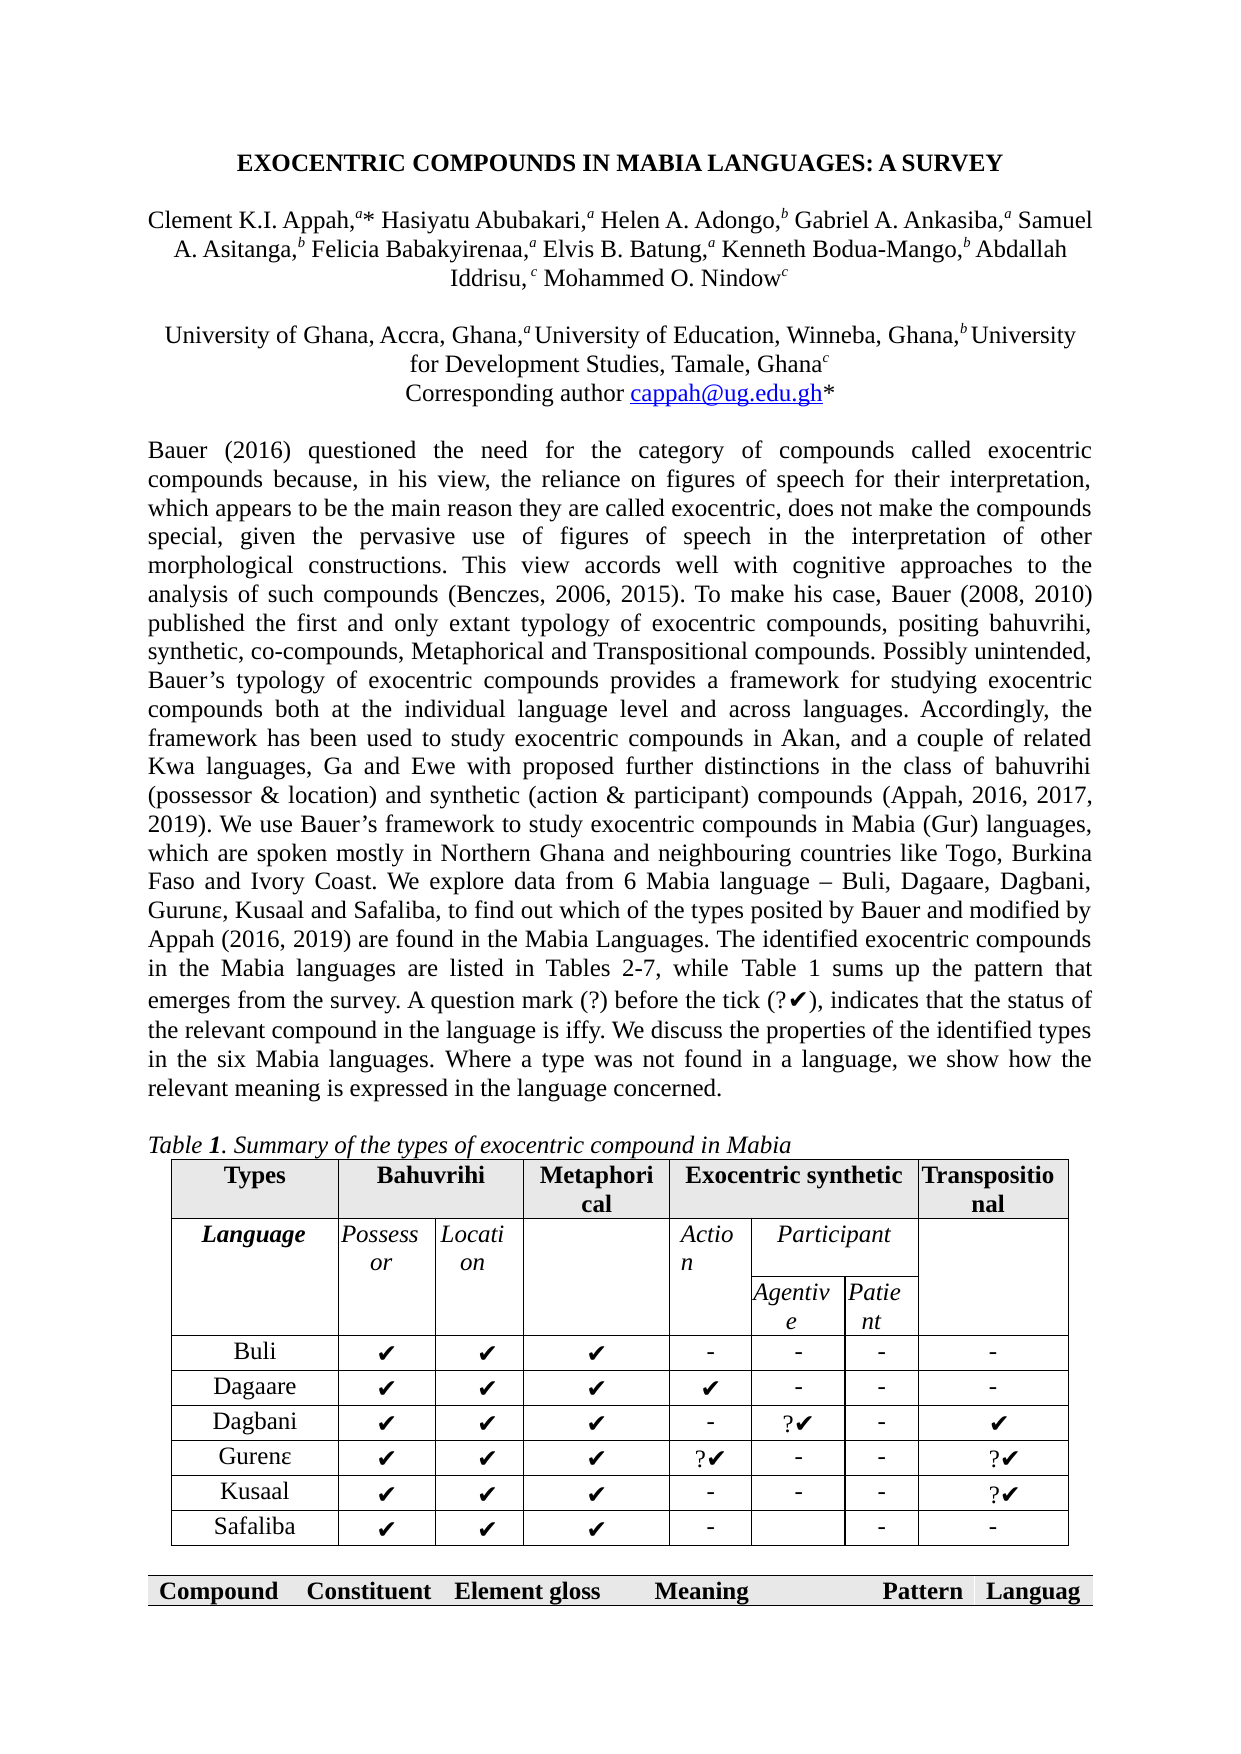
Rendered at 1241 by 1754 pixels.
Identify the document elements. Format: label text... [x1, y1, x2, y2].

table_cell [436, 1276, 523, 1335]
table_cell Dagaare [172, 1371, 338, 1405]
table_header Exocentric synthetic [670, 1160, 918, 1218]
table_cell [670, 1276, 751, 1335]
text University of Ghana, Accra, Ghana,a University of Education, Winneba, Ghana,b University for Development Studies, Tamale, Ghanac [148, 320, 1093, 378]
table_cell ✔ [524, 1441, 669, 1475]
table_cell ✔ [339, 1511, 435, 1545]
table_cell ✔ [436, 1441, 523, 1475]
table_cell ✔ [436, 1406, 523, 1440]
table_cell - [670, 1336, 751, 1370]
text EXOCENTRIC COMPOUNDS IN MABIA LANGUAGES: A SURVEY [148, 148, 1093, 176]
text Clement K.I. Appah,a* Hasiyatu Abubakari,a Helen A. Adongo,b Gabriel A. Ankasiba,a Samuel A. Asitanga,b Felicia Babakyirenaa,a Elvis B. Batung,a Kenneth Bodua-Mango,b Abdallah Iddrisu, c Mohammed O. Nindowc [148, 205, 1093, 291]
table_cell ✔ [436, 1371, 523, 1405]
table_cell Safaliba [172, 1511, 338, 1545]
table_cell - [919, 1511, 1068, 1545]
table_cell ✔ [436, 1476, 523, 1510]
table_cell ✔ [339, 1476, 435, 1510]
table_cell ?✔ [670, 1441, 751, 1475]
table_cell - [752, 1476, 844, 1510]
table_cell Patient [846, 1277, 918, 1335]
table_cell ✔ [919, 1406, 1068, 1440]
table_header Language [975, 1576, 1093, 1605]
table_header Types [172, 1160, 338, 1218]
text Bauer (2016) questioned the need for the category of compounds called exocentric compounds because, in his view, the reliance on figures of speech for their interpretation, which appears to be the main reason they are called exocentric, does not make the compounds special, given the pervasive use of figures of speech in the interpretation of other morphological constructions. This view accords well with cognitive approaches to the analysis of such compounds (Benczes, 2006, 2015). To make his case, Bauer (2008, 2010) published the first and only extant typology of exocentric compounds, positing bahuvrihi, synthetic, co-compounds, Metaphorical and Transpositional compounds. Possibly unintended, Bauer’s typology of exocentric compounds provides a framework for studying exocentric compounds both at the individual language level and across languages. Accordingly, the framework has been used to study exocentric compounds in Akan, and a couple of related Kwa languages, Ga and Ewe with proposed further distinctions in the class of bahuvrihi (possessor & location) and synthetic (action & participant) compounds (Appah, 2016, 2017, 2019). We use Bauer’s framework to study exocentric compounds in Mabia (Gur) languages, which are spoken mostly in Northern Ghana and neighbouring countries like Togo, Burkina Faso and Ivory Coast. We explore data from 6 Mabia language – Buli, Dagaare, Dagbani, Gurunɛ, Kusaal and Safaliba, to find out which of the types posited by Bauer and modified by Appah (2016, 2019) are found in the Mabia Languages. The identified exocentric compounds in the Mabia languages are listed in Tables 2-7, while Table 1 sums up the pattern that emerges from the survey. A question mark (?) before the tick (?✔), indicates that the status of the relevant compound in the language is iffy. We discuss the properties of the identified types in the six Mabia languages. Where a type was not found in a language, we show how the relevant meaning is expressed in the language concerned. [148, 435, 1093, 1102]
table_header Compound [148, 1576, 295, 1605]
table_cell - [752, 1371, 844, 1405]
table_cell [919, 1219, 1068, 1276]
table_cell ✔ [524, 1371, 669, 1405]
table_cell - [846, 1476, 918, 1510]
table_cell Participant [752, 1219, 918, 1276]
table_cell ✔ [670, 1371, 751, 1405]
table_cell ✔ [524, 1476, 669, 1510]
table_cell - [752, 1441, 844, 1475]
table_cell ✔ [524, 1336, 669, 1370]
table_cell Agentive [752, 1277, 844, 1335]
table_cell - [846, 1371, 918, 1405]
text Corresponding author cappah@ug.edu.gh* [148, 378, 1093, 406]
table_cell Possessor [339, 1219, 435, 1276]
table_cell [524, 1219, 669, 1276]
table_cell Language [172, 1219, 338, 1335]
table_cell - [670, 1476, 751, 1510]
table_cell Action [670, 1219, 751, 1276]
table_header Bahuvrihi [339, 1160, 523, 1218]
table_cell ?✔ [752, 1406, 844, 1440]
table_cell - [919, 1371, 1068, 1405]
table_cell Buli [172, 1336, 338, 1370]
table_cell - [846, 1441, 918, 1475]
table_header Constituents [295, 1576, 443, 1605]
table_cell ✔ [339, 1371, 435, 1405]
table_cell - [846, 1336, 918, 1370]
table_cell Kusaal [172, 1476, 338, 1510]
table_cell [339, 1276, 435, 1335]
table_cell Gurenɛ [172, 1441, 338, 1475]
table_cell - [670, 1511, 751, 1545]
table_cell ✔ [436, 1511, 523, 1545]
table_cell - [670, 1406, 751, 1440]
table_cell ✔ [524, 1406, 669, 1440]
table_cell - [919, 1336, 1068, 1370]
table_header Metaphorical [524, 1160, 669, 1218]
table_cell Dagbani [172, 1406, 338, 1440]
table_cell - [752, 1336, 844, 1370]
table_cell ?✔ [919, 1441, 1068, 1475]
table_cell [524, 1276, 669, 1335]
table_header Pattern [871, 1576, 974, 1605]
table_cell ✔ [339, 1406, 435, 1440]
table_cell ?✔ [919, 1476, 1068, 1510]
table_cell [919, 1276, 1068, 1335]
table_cell ✔ [339, 1336, 435, 1370]
table_cell Location [436, 1219, 523, 1276]
text Table 1. Summary of the types of exocentric compound in Mabia [148, 1130, 1093, 1159]
table_cell ✔ [436, 1336, 523, 1370]
table_cell ✔ [339, 1441, 435, 1475]
table_cell ✔ [524, 1511, 669, 1545]
table_header Meaning [643, 1576, 871, 1605]
table_cell [752, 1511, 844, 1545]
table_cell - [846, 1511, 918, 1545]
table_header Element gloss [443, 1576, 643, 1605]
table_cell - [846, 1406, 918, 1440]
table_header Transpositional [919, 1160, 1068, 1218]
